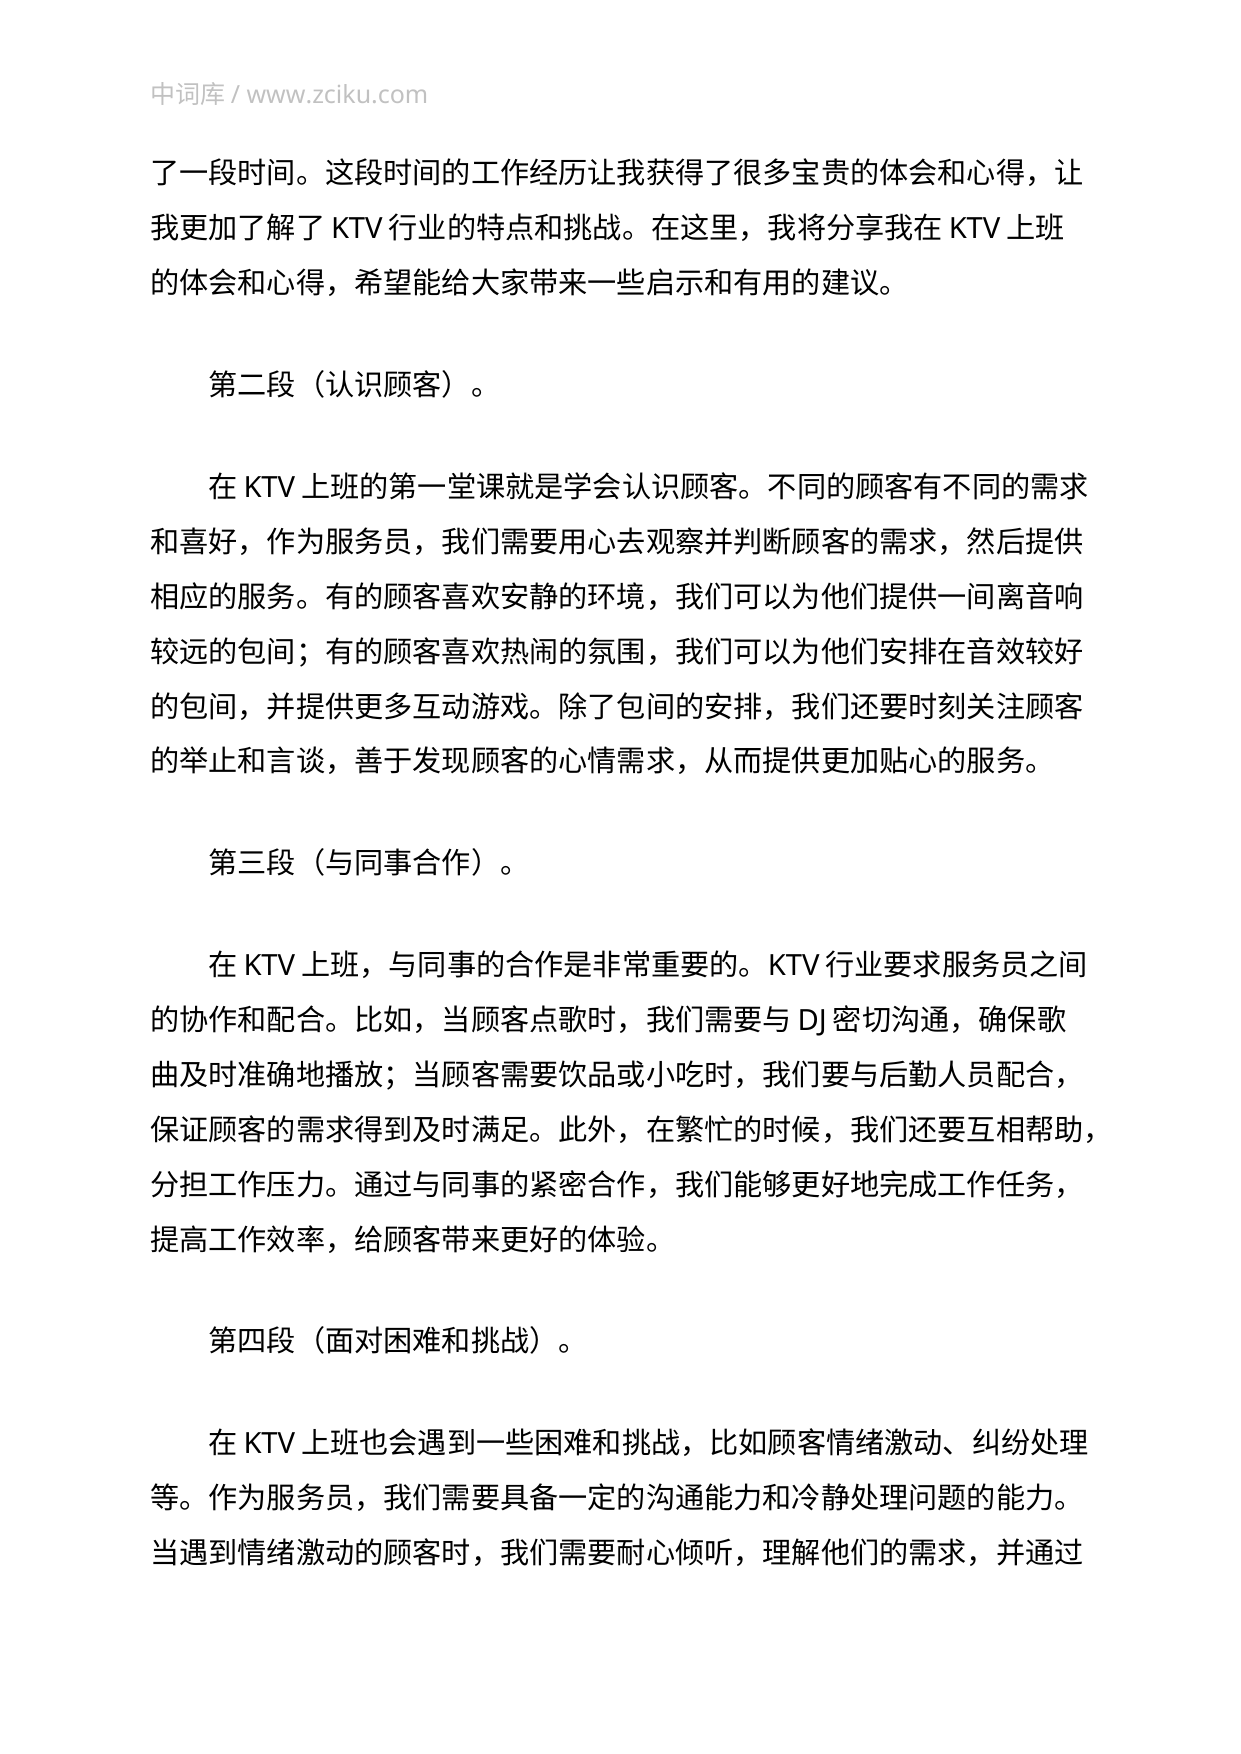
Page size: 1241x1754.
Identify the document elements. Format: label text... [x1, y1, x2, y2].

text 第四段（面对困难和挑战）。 [150, 1318, 1090, 1360]
text 在KTV上班，与同事的合作是非常重要的。KTV行业要求服务员之间的协作和配合。比如，当顾客点歌时，我们需要与DJ密切沟通，确保歌曲及时准确地播放；当顾客需要饮品或小吃时，我们要与后勤人员配合，保证顾客的需求得到及时满足。此外，在繁忙的时候，我们还要互相帮助，分担工作压力。通过与同事的紧密合作，我们能够更好地完成工作任务，提高工作效率，给顾客带来更好的体验。 [150, 942, 1090, 1258]
text 第三段（与同事合作）。 [150, 840, 1090, 882]
text 第二段（认识顾客）。 [150, 362, 1090, 404]
text 在KTV上班的第一堂课就是学会认识顾客。不同的顾客有不同的需求和喜好，作为服务员，我们需要用心去观察并判断顾客的需求，然后提供相应的服务。有的顾客喜欢安静的环境，我们可以为他们提供一间离音响较远的包间；有的顾客喜欢热闹的氛围，我们可以为他们安排在音效较好的包间，并提供更多互动游戏。除了包间的安排，我们还要时刻关注顾客的举止和言谈，善于发现顾客的心情需求，从而提供更加贴心的服务。 [150, 463, 1090, 780]
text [150, 1420, 1090, 1572]
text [150, 150, 1090, 302]
